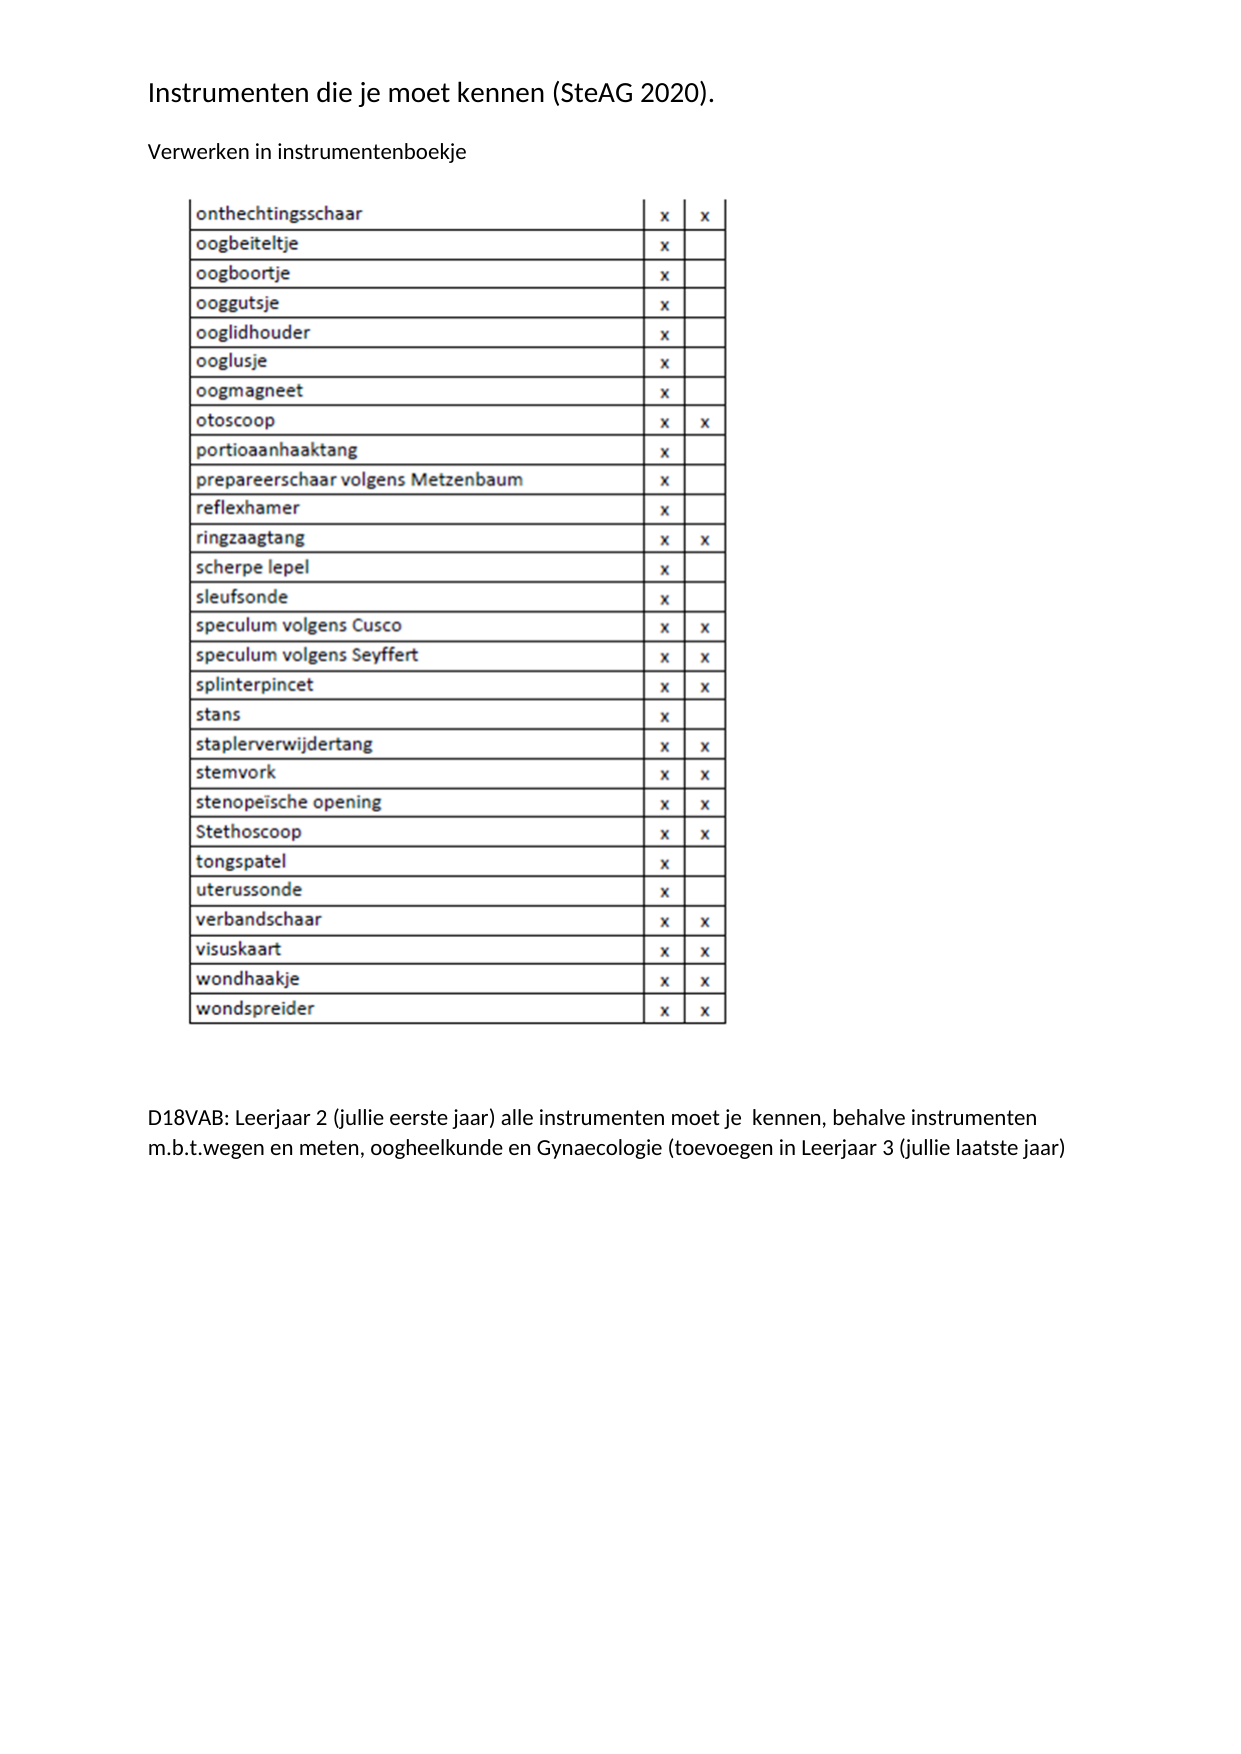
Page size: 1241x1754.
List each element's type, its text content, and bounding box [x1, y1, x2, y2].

text D18VAB: Leerjaar 2 (jullie eerste jaar) alle instrumenten moet je kennen, behalve instrumenten m.b.t.wegen en meten, oogheelkunde en Gynaecologie (toevoegen in Leerjaar 3 (jullie laatste jaar) [148, 1103, 1093, 1162]
picture [147, 165, 831, 1085]
